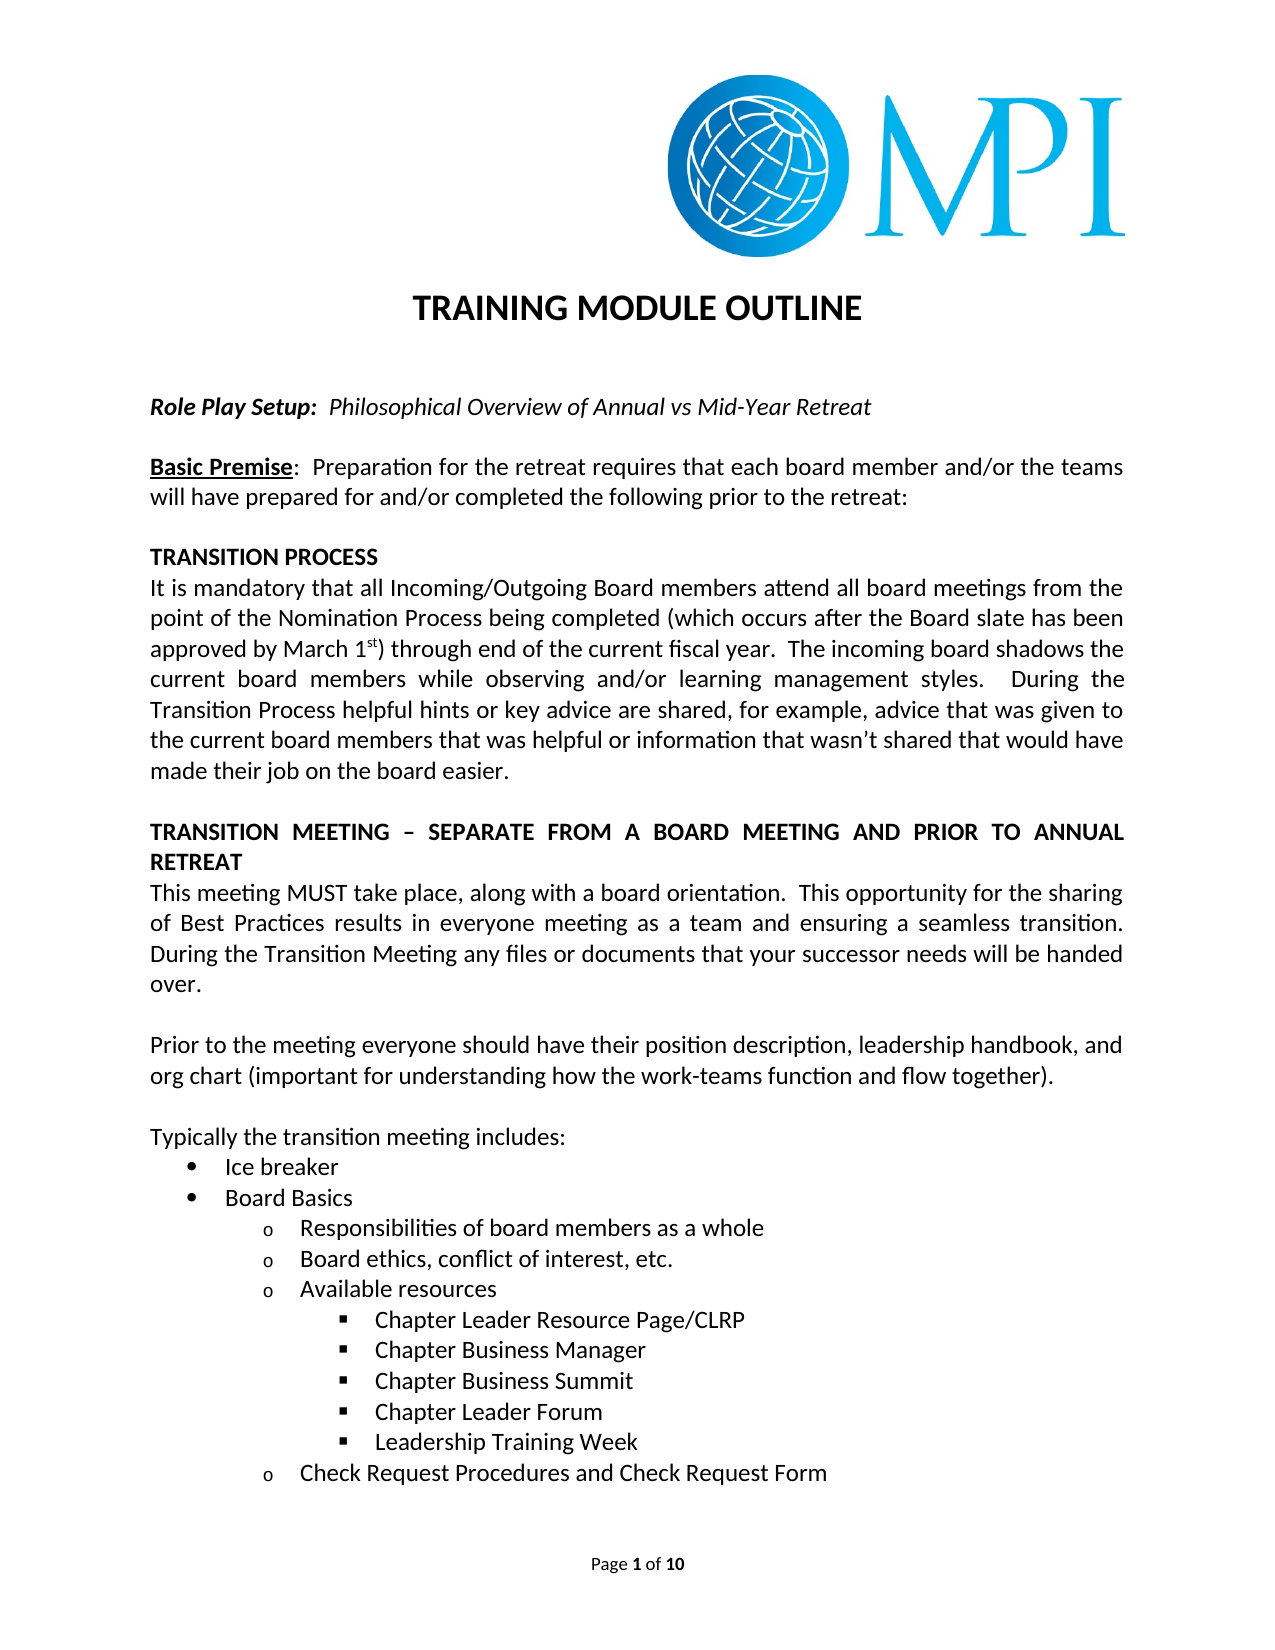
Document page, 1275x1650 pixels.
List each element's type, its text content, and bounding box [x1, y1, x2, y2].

list Board Basics [187, 1182, 1125, 1213]
picture [772, 75, 1125, 257]
list Board ethics, conflict of interest, etc. [262, 1243, 1125, 1274]
list Chapter Leader Resource Page/CLRP [337, 1304, 1125, 1335]
text Role Play Setup: Philosophical Overview of Annual vs Mid-Year Retreat [150, 391, 1125, 422]
text It is mandatory that all Incoming/Outgoing Board members attend all board meetings from the point of the Nomination Process being completed (which occurs after the Board slate has been approved by March 1st) through end of the current fiscal year. The incoming board shadows the current board members while observing and/or learning management styles. During the Transition Process helpful hints or key advice are shared, for example, advice that was given to the current board members that was helpful or information that wasn’t shared that would have made their job on the board easier. [150, 572, 1125, 785]
text TRANSITION PROCESS [150, 541, 1125, 572]
text This meeting MUST take place, along with a board orientation. This opportunity for the sharing of Best Practices results in everyone meeting as a team and ensuring a seamless transition. During the Transition Meeting any files or documents that your successor needs will be handed over. [150, 877, 1125, 999]
text TRAINING MODULE OUTLINE [150, 284, 1125, 330]
list Chapter Leader Forum [337, 1396, 1125, 1426]
list Responsibilities of board members as a whole [262, 1213, 1125, 1243]
list Chapter Business Manager [337, 1335, 1125, 1365]
list Check Request Procedures and Check Request Form [262, 1457, 1125, 1487]
list Chapter Business Summit [337, 1365, 1125, 1396]
text Typically the transition meeting includes: [150, 1121, 1125, 1152]
list Available resources [262, 1274, 1125, 1304]
text Basic Premise: Preparation for the retreat requires that each board member and/or the teams will have prepared for and/or completed the following prior to the retreat: [150, 451, 1125, 512]
list Leadership Training Week [337, 1426, 1125, 1457]
picture [667, 75, 828, 257]
text Prior to the meeting everyone should have their position description, leadership handbook, and org chart (important for understanding how the work-teams function and flow together). [150, 1029, 1125, 1091]
list Ice breaker [187, 1152, 1125, 1182]
text TRANSITION MEETING – SEPARATE FROM A BOARD MEETING AND PRIOR TO ANNUAL RETREAT [150, 816, 1125, 877]
